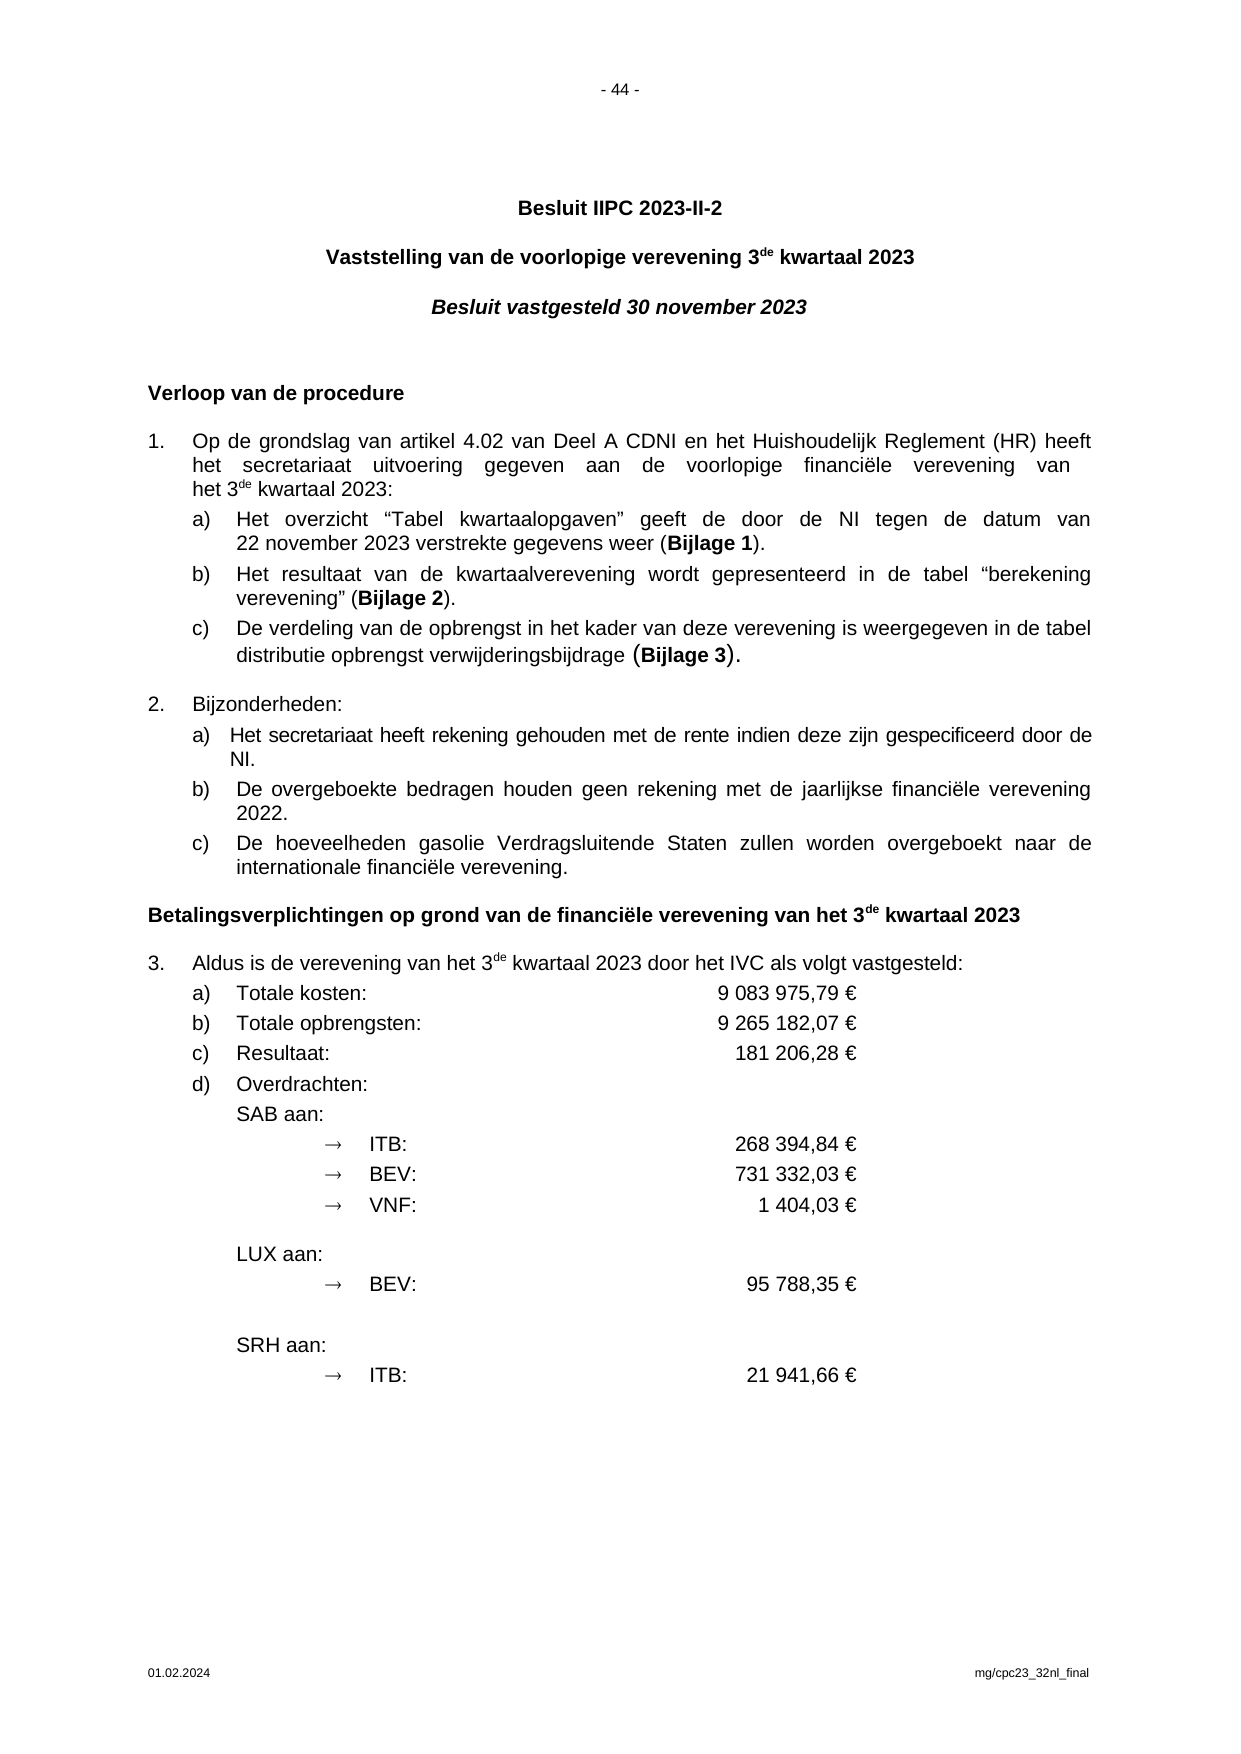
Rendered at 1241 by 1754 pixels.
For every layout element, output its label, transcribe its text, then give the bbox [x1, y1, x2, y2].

list Het resultaat van de kwartaalverevening wordt gepresenteerd in de tabel “berekening verevening” (Bijlage 2). [192, 561, 1093, 609]
list Op de grondslag van artikel 4.02 van Deel A CDNI en het Huishoudelijk Reglement (HR) heeft het secretariaat uitvoering gegeven aan de voorlopige financiële verevening van het 3de kwartaal 2023: [148, 429, 1093, 501]
text Betalingsverplichtingen op grond van de financiële verevening van het 3de kwartaal 2023 [148, 903, 1093, 927]
list Aldus is de verevening van het 3de kwartaal 2023 door het IVC als volgt vastgesteld: [148, 951, 1093, 974]
list ITB: 268 394,84 € [325, 1132, 1093, 1156]
list ITB: 21 941,66 € [325, 1363, 1093, 1387]
text SAB aan: [236, 1102, 1093, 1126]
list BEV: 95 788,35 € [325, 1272, 1093, 1296]
text Vaststelling van de voorlopige verevening 3de kwartaal 2023 [148, 244, 1093, 269]
list De overgeboekte bedragen houden geen rekening met de jaarlijkse financiële verevening 2022. [192, 777, 1093, 824]
list BEV: 731 332,03 € [325, 1162, 1093, 1186]
list Bijzonderheden: [148, 692, 1093, 716]
list De verdeling van de opbrengst in het kader van deze verevening is weergegeven in de tabel distributie opbrengst verwijderingsbijdrage (Bijlage 3). [192, 616, 1093, 668]
text Besluit IIPC 2023-II-2 [148, 196, 1093, 220]
list VNF: 1 404,03 € [325, 1192, 1093, 1216]
text SRH aan: [236, 1333, 1093, 1357]
list Resultaat: 181 206,28 € [192, 1041, 1093, 1065]
list Totale opbrengsten: 9 265 182,07 € [192, 1011, 1093, 1035]
text LUX aan: [236, 1242, 1093, 1266]
list Het secretariaat heeft rekening gehouden met de rente indien deze zijn gespecificeerd door de NI. [192, 722, 1093, 770]
text Verloop van de procedure [148, 381, 1093, 405]
list De hoeveelheden gasolie Verdragsluitende Staten zullen worden overgeboekt naar de internationale financiële verevening. [192, 831, 1093, 879]
list Overdrachten: [192, 1071, 1093, 1095]
list Totale kosten: 9 083 975,79 € [192, 981, 1093, 1005]
list Het overzicht “Tabel kwartaalopgaven” geeft de door de NI tegen de datum van 22 november 2023 verstrekte gegevens weer (Bijlage 1). [192, 507, 1093, 555]
text Besluit vastgesteld 30 november 2023 [148, 294, 1093, 319]
